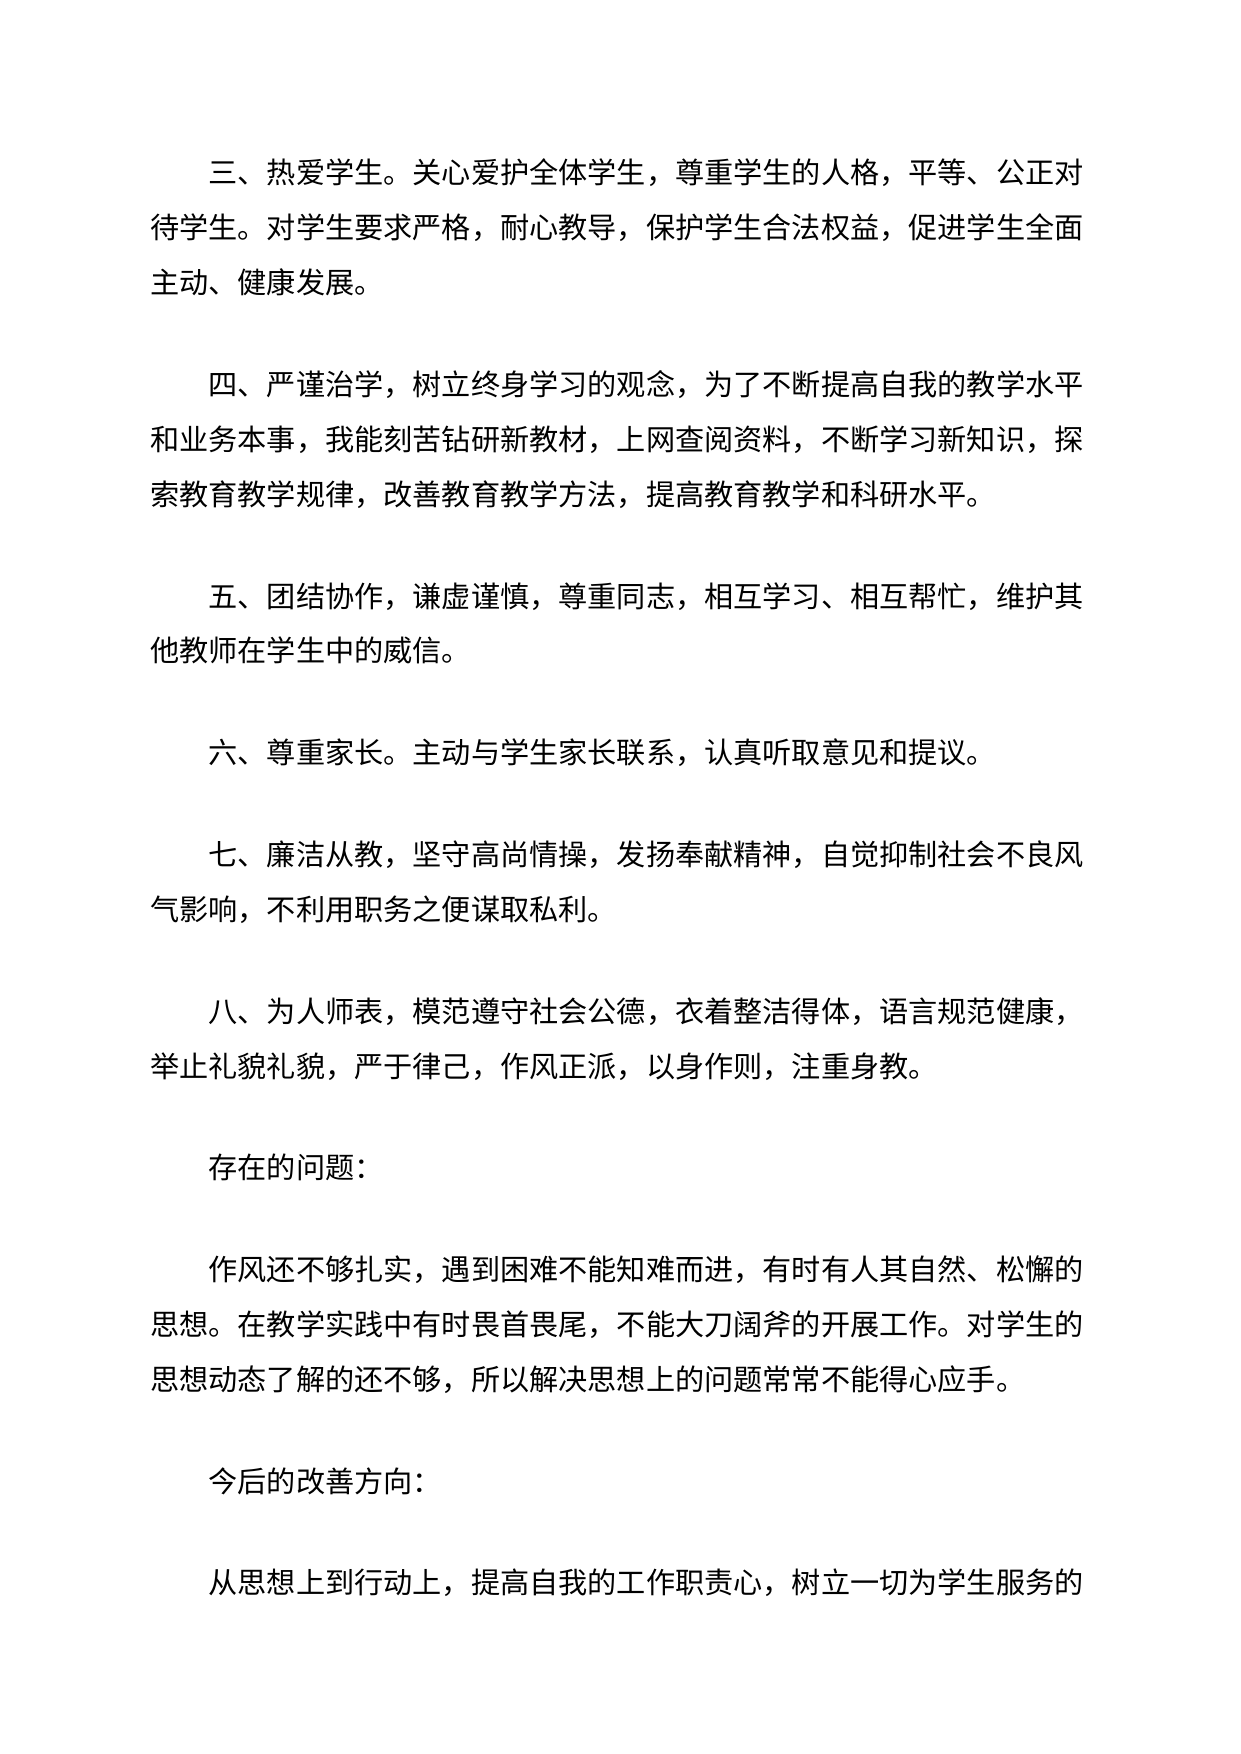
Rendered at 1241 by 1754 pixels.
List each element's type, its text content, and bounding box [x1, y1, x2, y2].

text 今后的改善方向： [150, 1458, 1090, 1501]
text 七、廉洁从教，坚守高尚情操，发扬奉献精神，自觉抑制社会不良风气影响，不利用职务之便谋取私利。 [150, 832, 1090, 929]
text 五、团结协作，谦虚谨慎，尊重同志，相互学习、相互帮忙，维护其他教师在学生中的威信。 [150, 573, 1090, 670]
text 八、为人师表，模范遵守社会公德，衣着整洁得体，语言规范健康，举止礼貌礼貌，严于律己，作风正派，以身作则，注重身教。 [150, 988, 1090, 1085]
text 四、严谨治学，树立终身学习的观念，为了不断提高自我的教学水平和业务本事，我能刻苦钻研新教材，上网查阅资料，不断学习新知识，探索教育教学规律，改善教育教学方法，提高教育教学和科研水平。 [150, 362, 1090, 514]
text 存在的问题： [150, 1145, 1090, 1187]
text 三、热爱学生。关心爱护全体学生，尊重学生的人格，平等、公正对待学生。对学生要求严格，耐心教导，保护学生合法权益，促进学生全面主动、健康发展。 [150, 150, 1090, 302]
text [150, 1560, 1090, 1602]
text 六、尊重家长。主动与学生家长联系，认真听取意见和提议。 [150, 730, 1090, 772]
text 作风还不够扎实，遇到困难不能知难而进，有时有人其自然、松懈的思想。在教学实践中有时畏首畏尾，不能大刀阔斧的开展工作。对学生的思想动态了解的还不够，所以解决思想上的问题常常不能得心应手。 [150, 1247, 1090, 1399]
